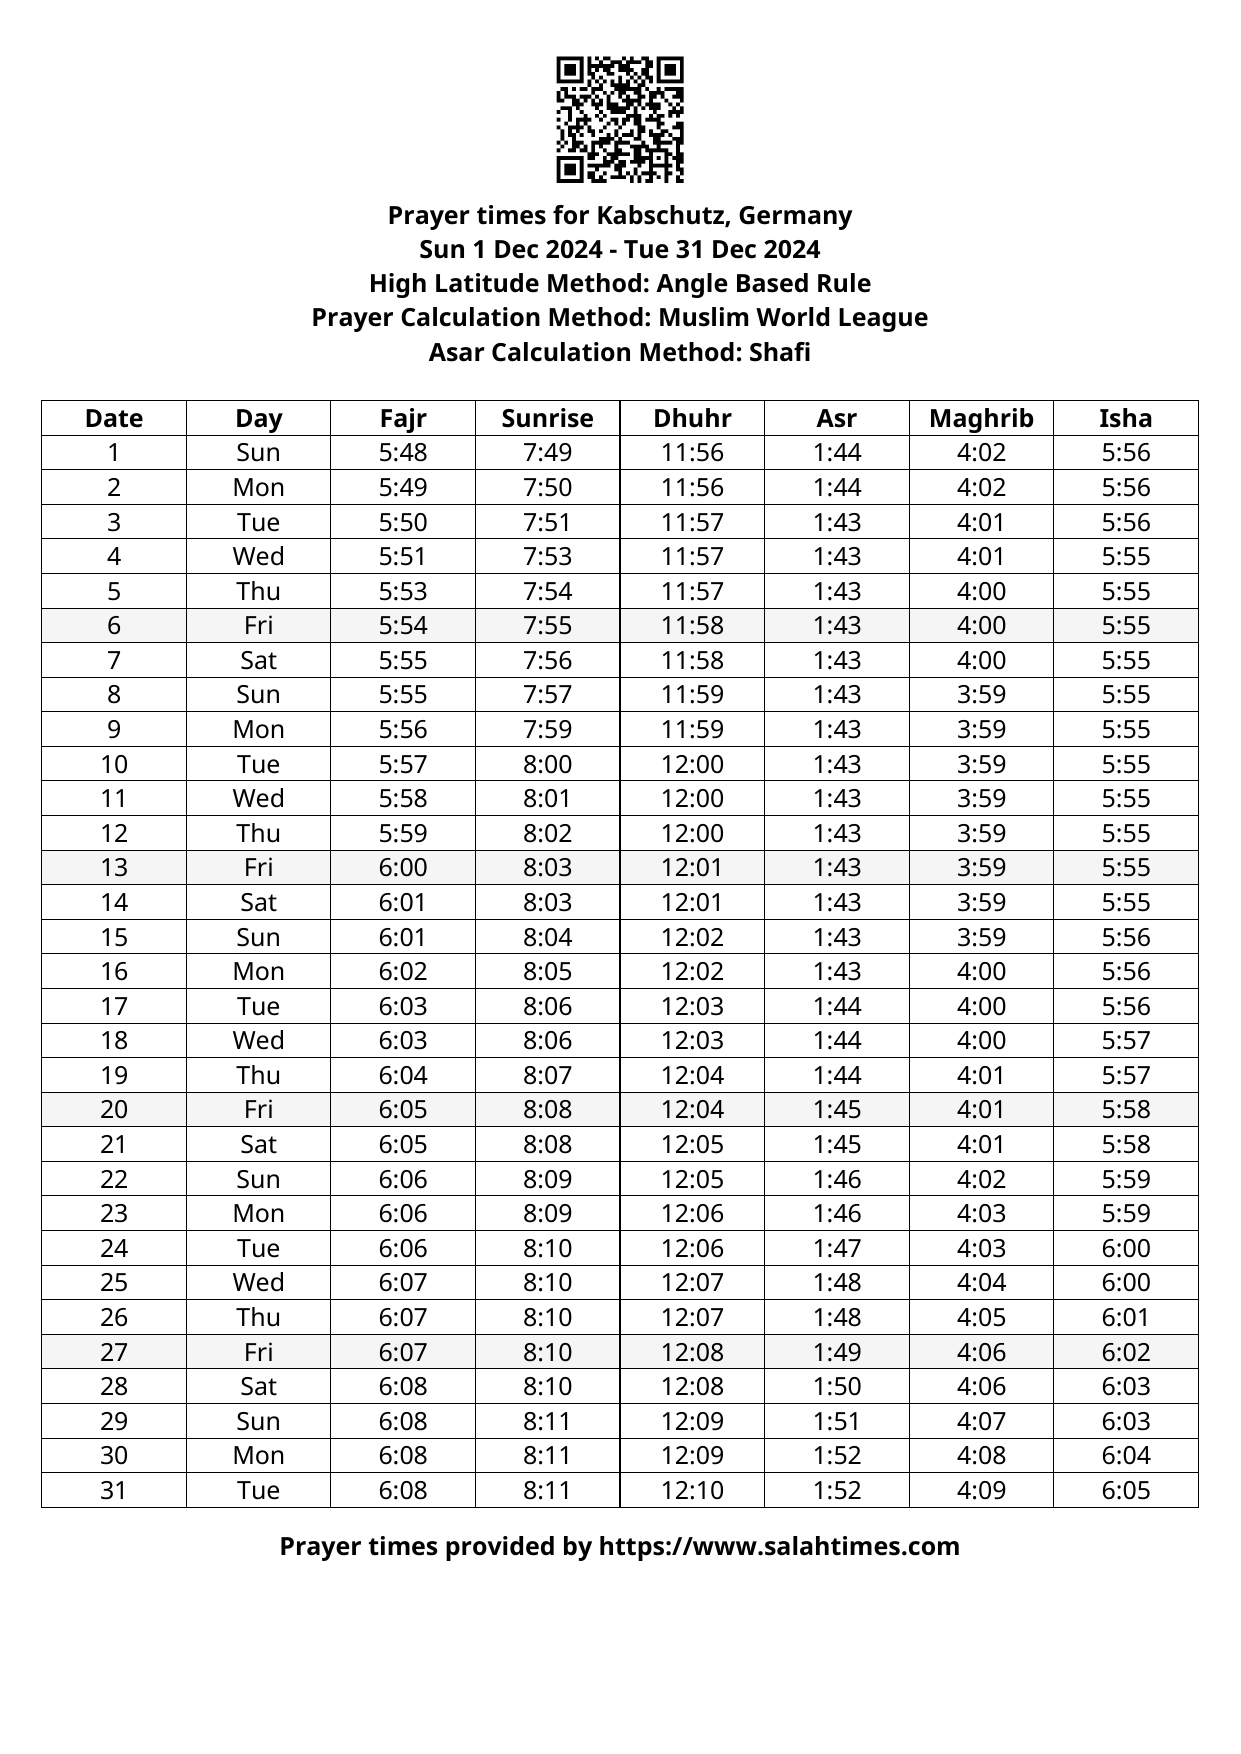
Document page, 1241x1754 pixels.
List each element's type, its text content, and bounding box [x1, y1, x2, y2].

table_cell 4:03 [910, 1231, 1053, 1264]
table_cell 11:57 [621, 539, 764, 573]
table_cell 21 [42, 1127, 186, 1161]
table_cell Thu [187, 1300, 330, 1334]
table_cell Sat [187, 643, 330, 677]
table_cell Thu [187, 574, 330, 607]
table_header Date [42, 401, 186, 434]
table_cell 6:06 [331, 1162, 475, 1195]
table_cell 4:05 [910, 1300, 1053, 1334]
table_cell 12:04 [621, 1058, 764, 1092]
table_cell 5:58 [1054, 1093, 1198, 1126]
table_cell 1:43 [765, 678, 909, 711]
table_cell 12:09 [621, 1439, 764, 1472]
table_cell 12:00 [621, 781, 764, 815]
table_cell 7:59 [476, 712, 619, 746]
table_cell 12:04 [621, 1093, 764, 1126]
table_cell 5:51 [331, 539, 475, 573]
table_cell 3:59 [910, 851, 1053, 884]
table_cell 11:56 [621, 436, 764, 469]
table_cell 5:55 [1054, 678, 1198, 711]
picture [542, 41, 699, 198]
table_cell 8:11 [476, 1473, 619, 1507]
table_cell 1:43 [765, 954, 909, 988]
table_cell 12:03 [621, 989, 764, 1022]
table_cell 8:10 [476, 1335, 619, 1368]
table_cell 1:52 [765, 1439, 909, 1472]
table_header Isha [1054, 401, 1198, 434]
table_cell 8:03 [476, 885, 619, 919]
table_cell 1:48 [765, 1266, 909, 1299]
table_cell 4:00 [910, 1024, 1053, 1057]
table_cell 12:06 [621, 1196, 764, 1230]
table_cell 3 [42, 505, 186, 538]
table_cell 6:07 [331, 1300, 475, 1334]
table_cell 8:09 [476, 1196, 619, 1230]
table_cell 5:55 [1054, 851, 1198, 884]
table_cell Sun [187, 920, 330, 953]
table_cell 6:02 [1054, 1335, 1198, 1368]
table_cell 5:59 [1054, 1162, 1198, 1195]
table_cell 6:08 [331, 1473, 475, 1507]
table_cell 4:04 [910, 1266, 1053, 1299]
table_cell 8:03 [476, 851, 619, 884]
table_cell 11:59 [621, 712, 764, 746]
table_cell 5:56 [1054, 954, 1198, 988]
table_cell 4:02 [910, 470, 1053, 504]
table_cell 6 [42, 609, 186, 642]
table_cell 11 [42, 781, 186, 815]
table_cell 12:03 [621, 1024, 764, 1057]
table_cell 3:59 [910, 816, 1053, 849]
table_cell Wed [187, 781, 330, 815]
table_cell 3:59 [910, 781, 1053, 815]
table_cell 5:55 [331, 678, 475, 711]
table_cell 5:55 [1054, 574, 1198, 607]
table_cell 6:00 [331, 851, 475, 884]
table_cell 4:07 [910, 1404, 1053, 1437]
table_cell 11:58 [621, 609, 764, 642]
table_cell 12:09 [621, 1404, 764, 1437]
table_cell 4:01 [910, 1127, 1053, 1161]
table_cell 1:46 [765, 1196, 909, 1230]
table_cell 6:06 [331, 1196, 475, 1230]
table_cell 7:54 [476, 574, 619, 607]
table_cell 11:57 [621, 574, 764, 607]
table_cell 7:50 [476, 470, 619, 504]
table_cell 6:05 [1054, 1473, 1198, 1507]
table_cell 12:00 [621, 816, 764, 849]
table_cell 4:00 [910, 954, 1053, 988]
table_cell 7:57 [476, 678, 619, 711]
table_cell 9 [42, 712, 186, 746]
table_cell Fri [187, 851, 330, 884]
table_header Maghrib [910, 401, 1053, 434]
table_cell 1:43 [765, 816, 909, 849]
table_cell Sun [187, 1162, 330, 1195]
table_cell 6:07 [331, 1266, 475, 1299]
table_cell 7:51 [476, 505, 619, 538]
table_cell Mon [187, 954, 330, 988]
table_cell 4:06 [910, 1369, 1053, 1403]
table_cell 1:48 [765, 1300, 909, 1334]
table_cell 8:09 [476, 1162, 619, 1195]
table_cell 4:01 [910, 505, 1053, 538]
table_cell 4:02 [910, 436, 1053, 469]
table_cell 5:48 [331, 436, 475, 469]
table_cell 28 [42, 1369, 186, 1403]
table_cell 7 [42, 643, 186, 677]
table_cell Fri [187, 1093, 330, 1126]
table_cell 12:07 [621, 1300, 764, 1334]
table_header Asr [765, 401, 909, 434]
table_cell 12:01 [621, 885, 764, 919]
table_cell 8:00 [476, 747, 619, 780]
table_cell 4:08 [910, 1439, 1053, 1472]
table_cell Thu [187, 816, 330, 849]
table_cell 1:44 [765, 1058, 909, 1092]
table_cell 4:00 [910, 989, 1053, 1022]
table_cell 5:56 [1054, 470, 1198, 504]
table_cell 12:05 [621, 1127, 764, 1161]
table_cell 7:49 [476, 436, 619, 469]
table_cell 3:59 [910, 678, 1053, 711]
table_cell 1:50 [765, 1369, 909, 1403]
table_cell 12:05 [621, 1162, 764, 1195]
table_cell 3:59 [910, 747, 1053, 780]
table_cell 24 [42, 1231, 186, 1264]
table_cell Thu [187, 1058, 330, 1092]
table_cell 12:07 [621, 1266, 764, 1299]
table_cell 5:54 [331, 609, 475, 642]
table_cell Sun [187, 678, 330, 711]
table_cell 1:43 [765, 505, 909, 538]
table_cell 5:55 [1054, 885, 1198, 919]
table_cell 1:43 [765, 781, 909, 815]
table_cell 8:05 [476, 954, 619, 988]
table_cell 4:09 [910, 1473, 1053, 1507]
table_cell 1:47 [765, 1231, 909, 1264]
table_cell 1:43 [765, 609, 909, 642]
table_cell 6:04 [1054, 1439, 1198, 1472]
table_cell 15 [42, 920, 186, 953]
table_cell 5:50 [331, 505, 475, 538]
table_cell 18 [42, 1024, 186, 1057]
table_cell 5:55 [1054, 539, 1198, 573]
table_cell 6:04 [331, 1058, 475, 1092]
table_cell Tue [187, 1231, 330, 1264]
table_header Fajr [331, 401, 475, 434]
table_cell 8 [42, 678, 186, 711]
table_cell 3:59 [910, 885, 1053, 919]
table_cell Wed [187, 539, 330, 573]
table_cell 1:43 [765, 643, 909, 677]
text Prayer times for Kabschutz, Germany [42, 198, 1198, 232]
text Asar Calculation Method: Shafi [42, 334, 1198, 368]
table_cell 17 [42, 989, 186, 1022]
table_cell 1:44 [765, 470, 909, 504]
table_cell 7:55 [476, 609, 619, 642]
table_cell 8:08 [476, 1093, 619, 1126]
table_cell 1:43 [765, 574, 909, 607]
table_cell 6:03 [1054, 1404, 1198, 1437]
table_cell 5:59 [1054, 1196, 1198, 1230]
table_cell 6:02 [331, 954, 475, 988]
table_cell 6:08 [331, 1439, 475, 1472]
table_cell 26 [42, 1300, 186, 1334]
table_cell 27 [42, 1335, 186, 1368]
table_cell 1:43 [765, 712, 909, 746]
table_cell 12:02 [621, 920, 764, 953]
table_cell 1:44 [765, 436, 909, 469]
table_cell 8:07 [476, 1058, 619, 1092]
table_cell 1:43 [765, 747, 909, 780]
table_cell 6:03 [331, 1024, 475, 1057]
table_cell 1:43 [765, 920, 909, 953]
table_cell 8:06 [476, 1024, 619, 1057]
table_cell Wed [187, 1266, 330, 1299]
table_cell 1:43 [765, 539, 909, 573]
table_cell 3:59 [910, 712, 1053, 746]
table_cell 5:56 [1054, 505, 1198, 538]
table_cell 6:05 [331, 1093, 475, 1126]
table_cell 5:55 [1054, 816, 1198, 849]
table_cell 12 [42, 816, 186, 849]
table_cell 1:46 [765, 1162, 909, 1195]
table_cell 1:44 [765, 989, 909, 1022]
table_cell 5:56 [331, 712, 475, 746]
table_cell 10 [42, 747, 186, 780]
table_cell 1:51 [765, 1404, 909, 1437]
table_cell 5:56 [1054, 989, 1198, 1022]
table_cell Tue [187, 989, 330, 1022]
table_cell 7:56 [476, 643, 619, 677]
table_cell 5:57 [331, 747, 475, 780]
table_cell 23 [42, 1196, 186, 1230]
table_cell 5:59 [331, 816, 475, 849]
table_cell 6:07 [331, 1335, 475, 1368]
table_cell 1 [42, 436, 186, 469]
table_cell 8:02 [476, 816, 619, 849]
table_cell 12:02 [621, 954, 764, 988]
table_cell 4:00 [910, 643, 1053, 677]
table_cell 30 [42, 1439, 186, 1472]
table_cell 5:57 [1054, 1058, 1198, 1092]
table_cell 6:00 [1054, 1266, 1198, 1299]
table_cell 4:06 [910, 1335, 1053, 1368]
table_cell 8:10 [476, 1369, 619, 1403]
table_cell 6:06 [331, 1231, 475, 1264]
table_cell 5:58 [331, 781, 475, 815]
table_cell Tue [187, 1473, 330, 1507]
table_cell Mon [187, 470, 330, 504]
table_cell 3:59 [910, 920, 1053, 953]
table_cell 5:53 [331, 574, 475, 607]
table_cell 8:10 [476, 1266, 619, 1299]
table_cell 1:43 [765, 851, 909, 884]
table_cell 12:10 [621, 1473, 764, 1507]
table_cell 4:01 [910, 1093, 1053, 1126]
table_cell 5:55 [1054, 781, 1198, 815]
table_cell 31 [42, 1473, 186, 1507]
table_cell 8:01 [476, 781, 619, 815]
table_cell 12:00 [621, 747, 764, 780]
table_cell 20 [42, 1093, 186, 1126]
table_cell 11:58 [621, 643, 764, 677]
table_cell 5:55 [1054, 643, 1198, 677]
table_cell 4:02 [910, 1162, 1053, 1195]
table_cell 11:59 [621, 678, 764, 711]
table_cell Sun [187, 1404, 330, 1437]
table_cell Sat [187, 885, 330, 919]
table_cell 6:00 [1054, 1231, 1198, 1264]
table_cell 4 [42, 539, 186, 573]
table_cell Wed [187, 1024, 330, 1057]
table_cell 22 [42, 1162, 186, 1195]
table_cell 13 [42, 851, 186, 884]
table_cell 1:43 [765, 885, 909, 919]
table_cell 8:08 [476, 1127, 619, 1161]
table_cell 4:01 [910, 1058, 1053, 1092]
table_cell 1:52 [765, 1473, 909, 1507]
table_cell 8:10 [476, 1231, 619, 1264]
table_cell 8:06 [476, 989, 619, 1022]
table_cell Tue [187, 505, 330, 538]
table_cell 29 [42, 1404, 186, 1437]
table_cell 1:44 [765, 1024, 909, 1057]
table_cell 12:06 [621, 1231, 764, 1264]
table_cell 6:03 [1054, 1369, 1198, 1403]
table_header Dhuhr [621, 401, 764, 434]
table_cell 19 [42, 1058, 186, 1092]
table_cell Mon [187, 1196, 330, 1230]
table_cell 6:08 [331, 1369, 475, 1403]
table_cell 16 [42, 954, 186, 988]
text Prayer Calculation Method: Muslim World League [42, 300, 1198, 334]
table_cell 5 [42, 574, 186, 607]
text High Latitude Method: Angle Based Rule [42, 266, 1198, 300]
table_cell Fri [187, 1335, 330, 1368]
text Sun 1 Dec 2024 - Tue 31 Dec 2024 [42, 232, 1198, 266]
table_cell 5:55 [1054, 747, 1198, 780]
table_cell Sat [187, 1369, 330, 1403]
table_cell 5:49 [331, 470, 475, 504]
table_cell 4:03 [910, 1196, 1053, 1230]
table_cell 5:55 [1054, 609, 1198, 642]
table_cell 8:11 [476, 1404, 619, 1437]
table_cell 12:08 [621, 1335, 764, 1368]
table_cell 6:03 [331, 989, 475, 1022]
table_cell 6:05 [331, 1127, 475, 1161]
table_cell Sat [187, 1127, 330, 1161]
table_cell Tue [187, 747, 330, 780]
table_cell 14 [42, 885, 186, 919]
table_cell Mon [187, 1439, 330, 1472]
table_header Sunrise [476, 401, 619, 434]
table_cell 5:56 [1054, 436, 1198, 469]
table_cell 5:55 [331, 643, 475, 677]
table_cell 6:01 [331, 885, 475, 919]
table_cell 6:01 [1054, 1300, 1198, 1334]
text Prayer times provided by https://www.salahtimes.com [42, 1528, 1198, 1563]
table_cell 11:57 [621, 505, 764, 538]
table_cell 4:00 [910, 574, 1053, 607]
table_cell 11:56 [621, 470, 764, 504]
table_cell 12:08 [621, 1369, 764, 1403]
table_cell 5:55 [1054, 712, 1198, 746]
table_cell Fri [187, 609, 330, 642]
table_cell Sun [187, 436, 330, 469]
table_cell 5:58 [1054, 1127, 1198, 1161]
table_cell 8:04 [476, 920, 619, 953]
table_cell 25 [42, 1266, 186, 1299]
table_cell 4:00 [910, 609, 1053, 642]
table_header Day [187, 401, 330, 434]
table_cell 7:53 [476, 539, 619, 573]
table_cell 1:45 [765, 1093, 909, 1126]
table_cell 1:49 [765, 1335, 909, 1368]
table_cell 6:08 [331, 1404, 475, 1437]
table_cell 4:01 [910, 539, 1053, 573]
table_cell 2 [42, 470, 186, 504]
table_cell 1:45 [765, 1127, 909, 1161]
table_cell 5:57 [1054, 1024, 1198, 1057]
table_cell 12:01 [621, 851, 764, 884]
table_cell 5:56 [1054, 920, 1198, 953]
table_cell 6:01 [331, 920, 475, 953]
table_cell 8:10 [476, 1300, 619, 1334]
table_cell Mon [187, 712, 330, 746]
table_cell 8:11 [476, 1439, 619, 1472]
